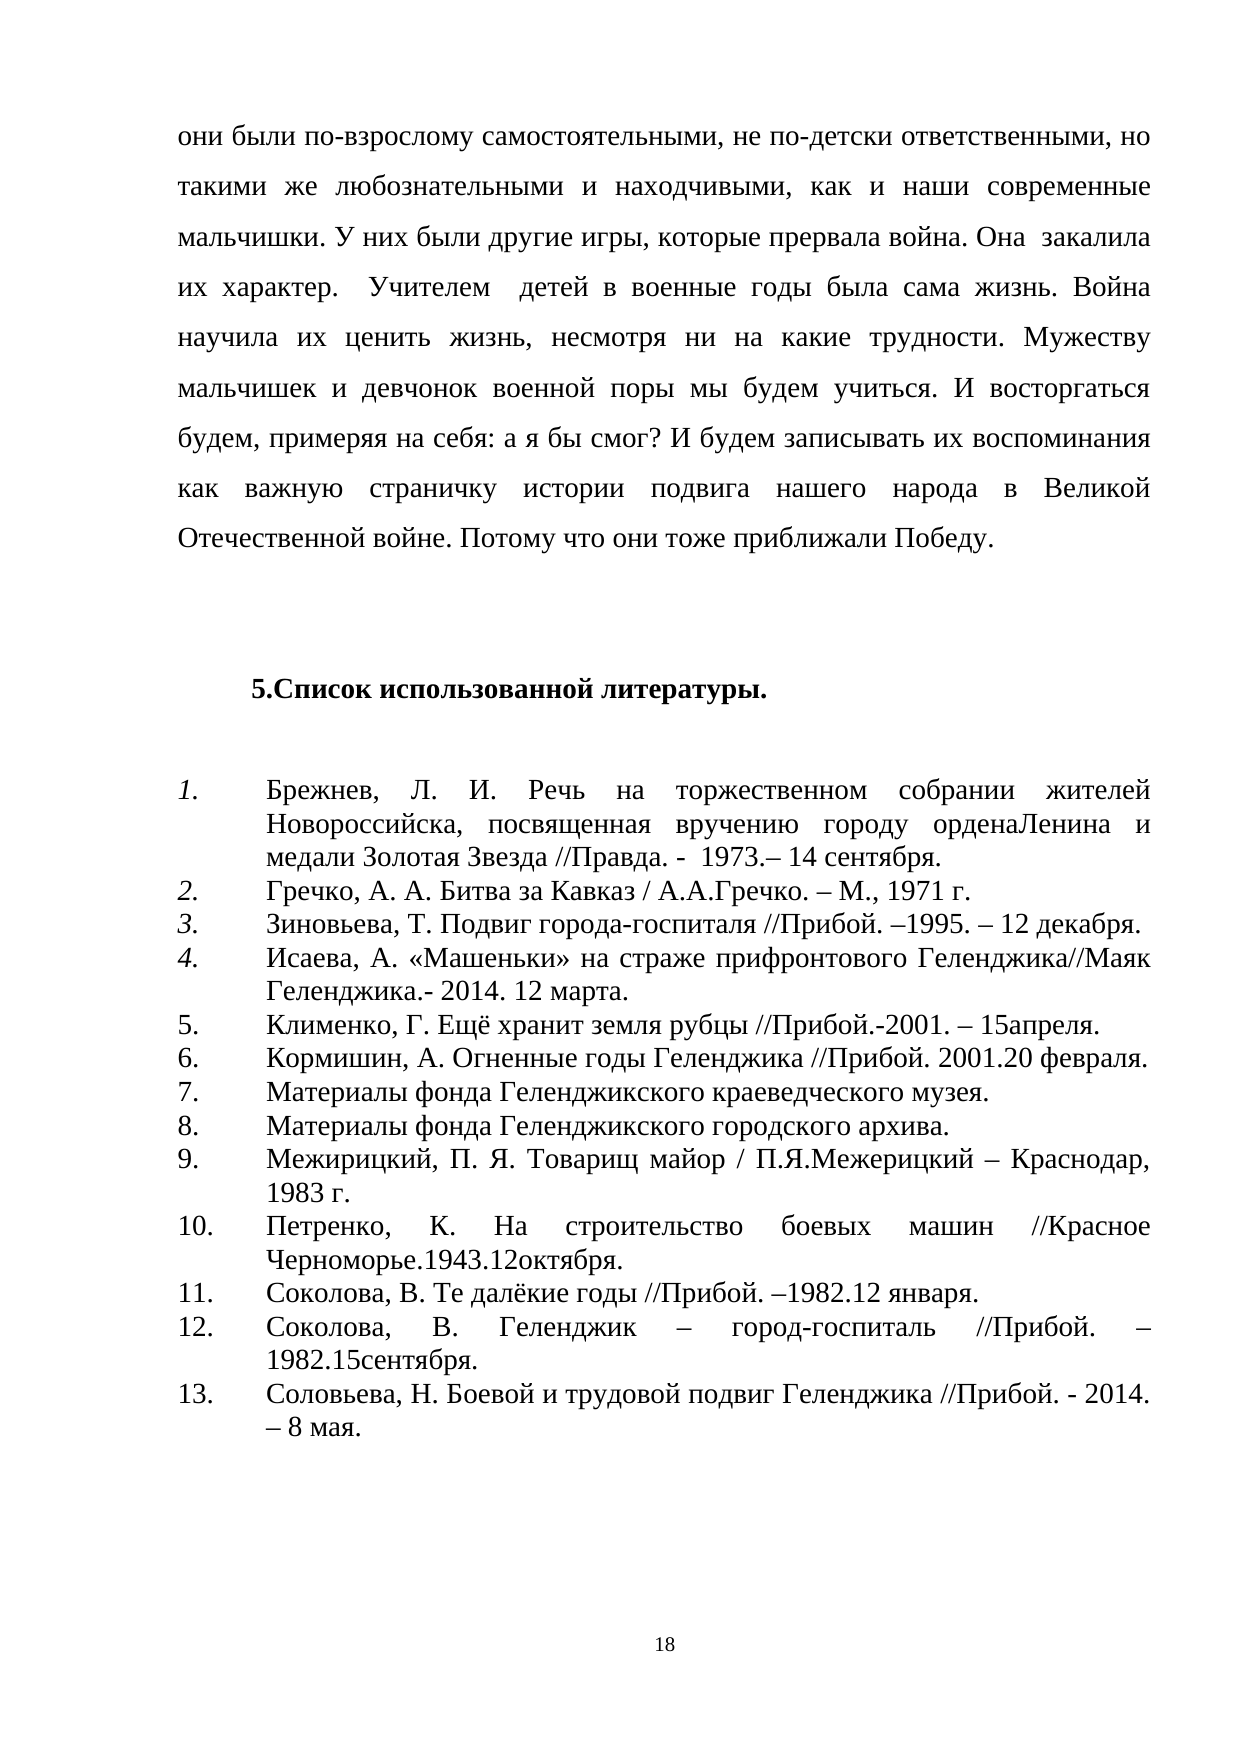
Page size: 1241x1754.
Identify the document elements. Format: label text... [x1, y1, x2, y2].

list Соловьева, Н. Боевой и трудовой подвиг Геленджика //Прибой. - 2014. – 8 мая. [177, 1376, 1152, 1443]
list Клименко, Г. Ещё хранит земля рубцы //Прибой.-2001. – 15апреля. [177, 1007, 1152, 1041]
list Соколова, В. Геленджик – город-госпиталь //Прибой. – 1982.15сентября. [177, 1309, 1152, 1376]
list Межирицкий, П. Я. Товарищ майор / П.Я.Межерицкий – Краснодар, . [177, 1141, 1152, 1208]
list Брежнев, Л. И. Речь на торжественном собрании жителей Новороссийска, посвященная вручению городу орденаЛенина и медали Золотая Звезда //Правда. - 1973.– 14 сентября. [177, 772, 1152, 873]
list Гречко, А. А. Битва за Кавказ / А.А.Гречко. – М., [177, 873, 1152, 906]
list Материалы фонда Геленджикского краеведческого музея. [177, 1074, 1152, 1108]
list Исаева, А. «Машеньки» на страже прифронтового Геленджика//Маяк Геленджика.- 2014. 12 марта. [177, 940, 1152, 1007]
list Зиновьева, Т. Подвиг города-госпиталя //Прибой. –1995. – 12 декабря. [177, 906, 1152, 940]
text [177, 118, 1152, 554]
list Материалы фонда Геленджикского городского архива. [177, 1108, 1152, 1141]
text 5.Список использованной литературы. [177, 672, 1152, 705]
list Петренко, К. На строительство боевых машин //Красное Черноморье.1943.12октября. [177, 1208, 1152, 1275]
list Кормишин, А. Огненные годы Геленджика //Прибой. 2001.20 февраля. [177, 1041, 1152, 1074]
list Соколова, В. Те далёкие годы //Прибой. –1982.12 января. [177, 1275, 1152, 1309]
